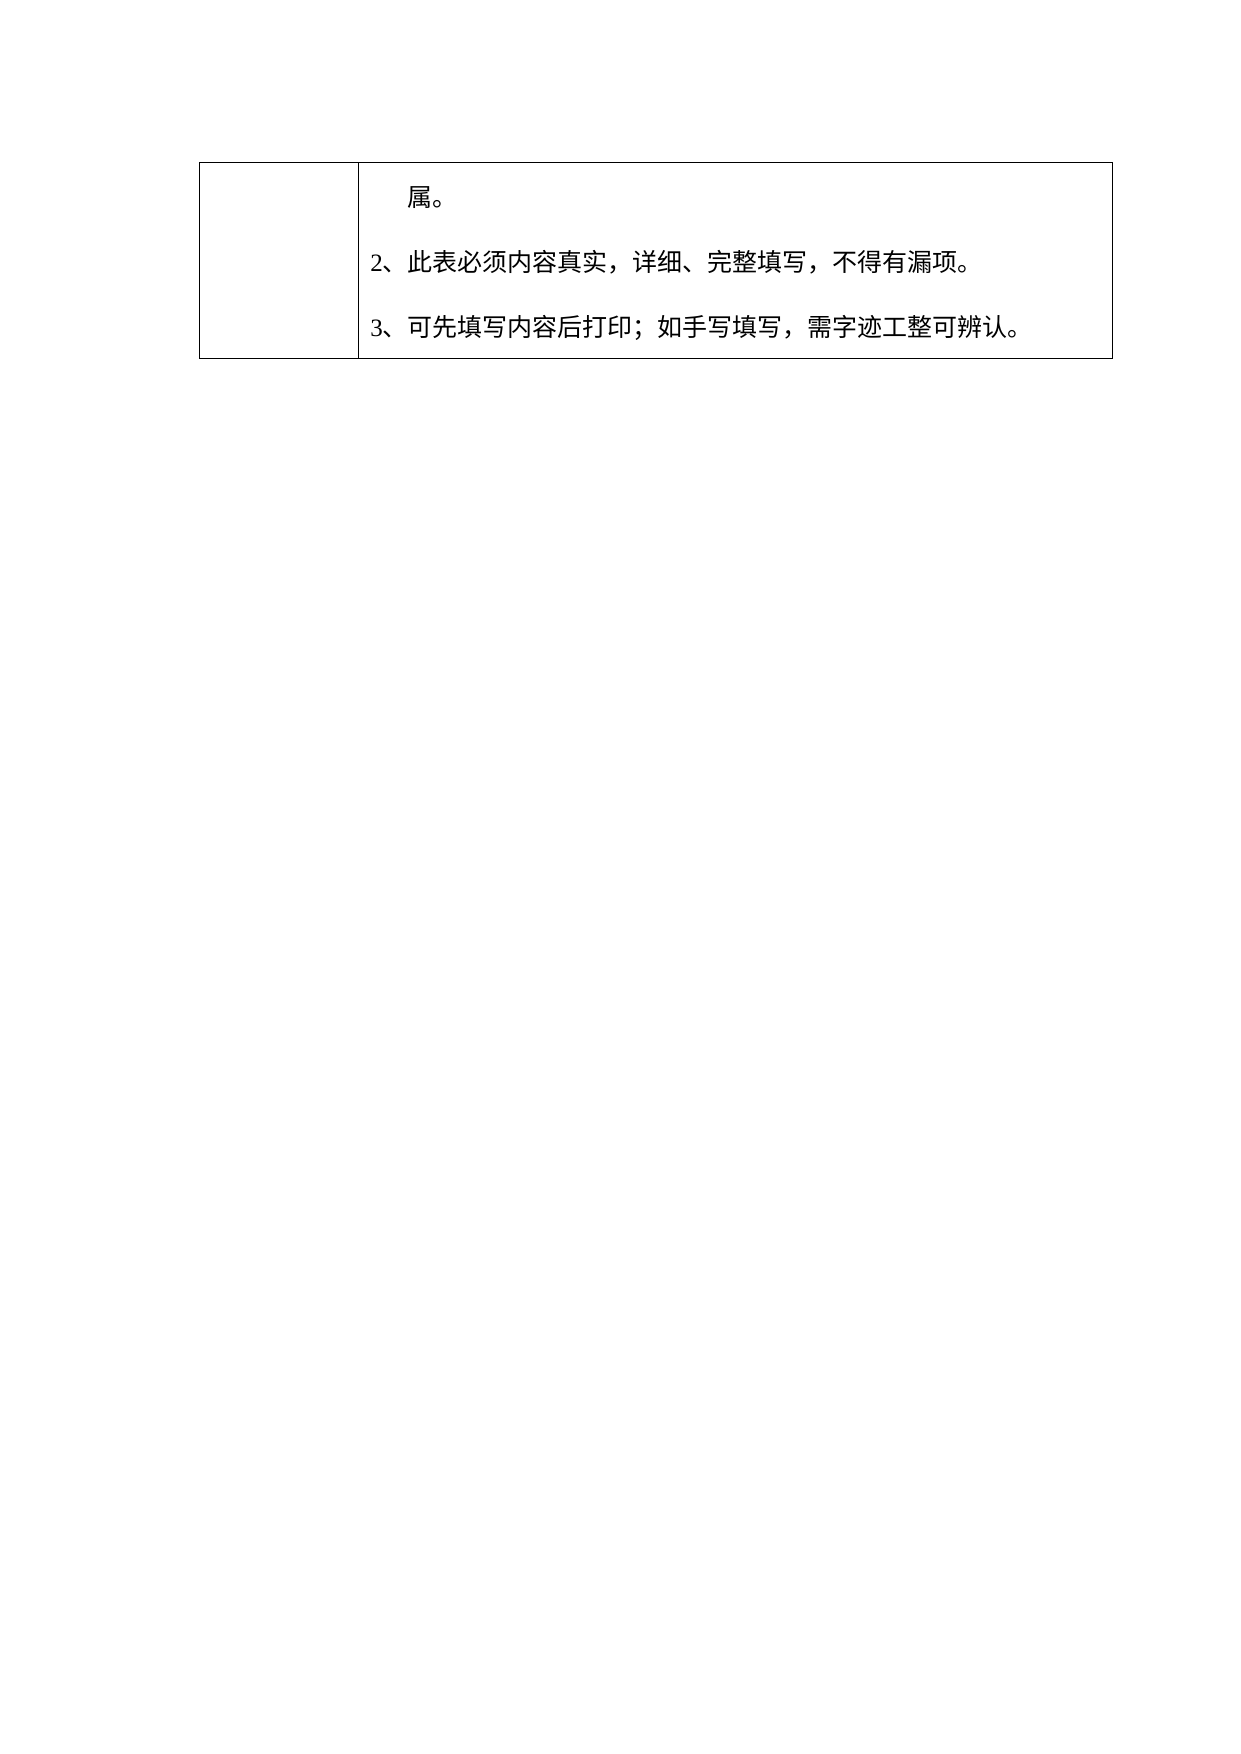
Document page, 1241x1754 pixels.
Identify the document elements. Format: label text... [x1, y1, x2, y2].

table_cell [359, 163, 1112, 358]
table_cell 备注 [200, 163, 358, 358]
